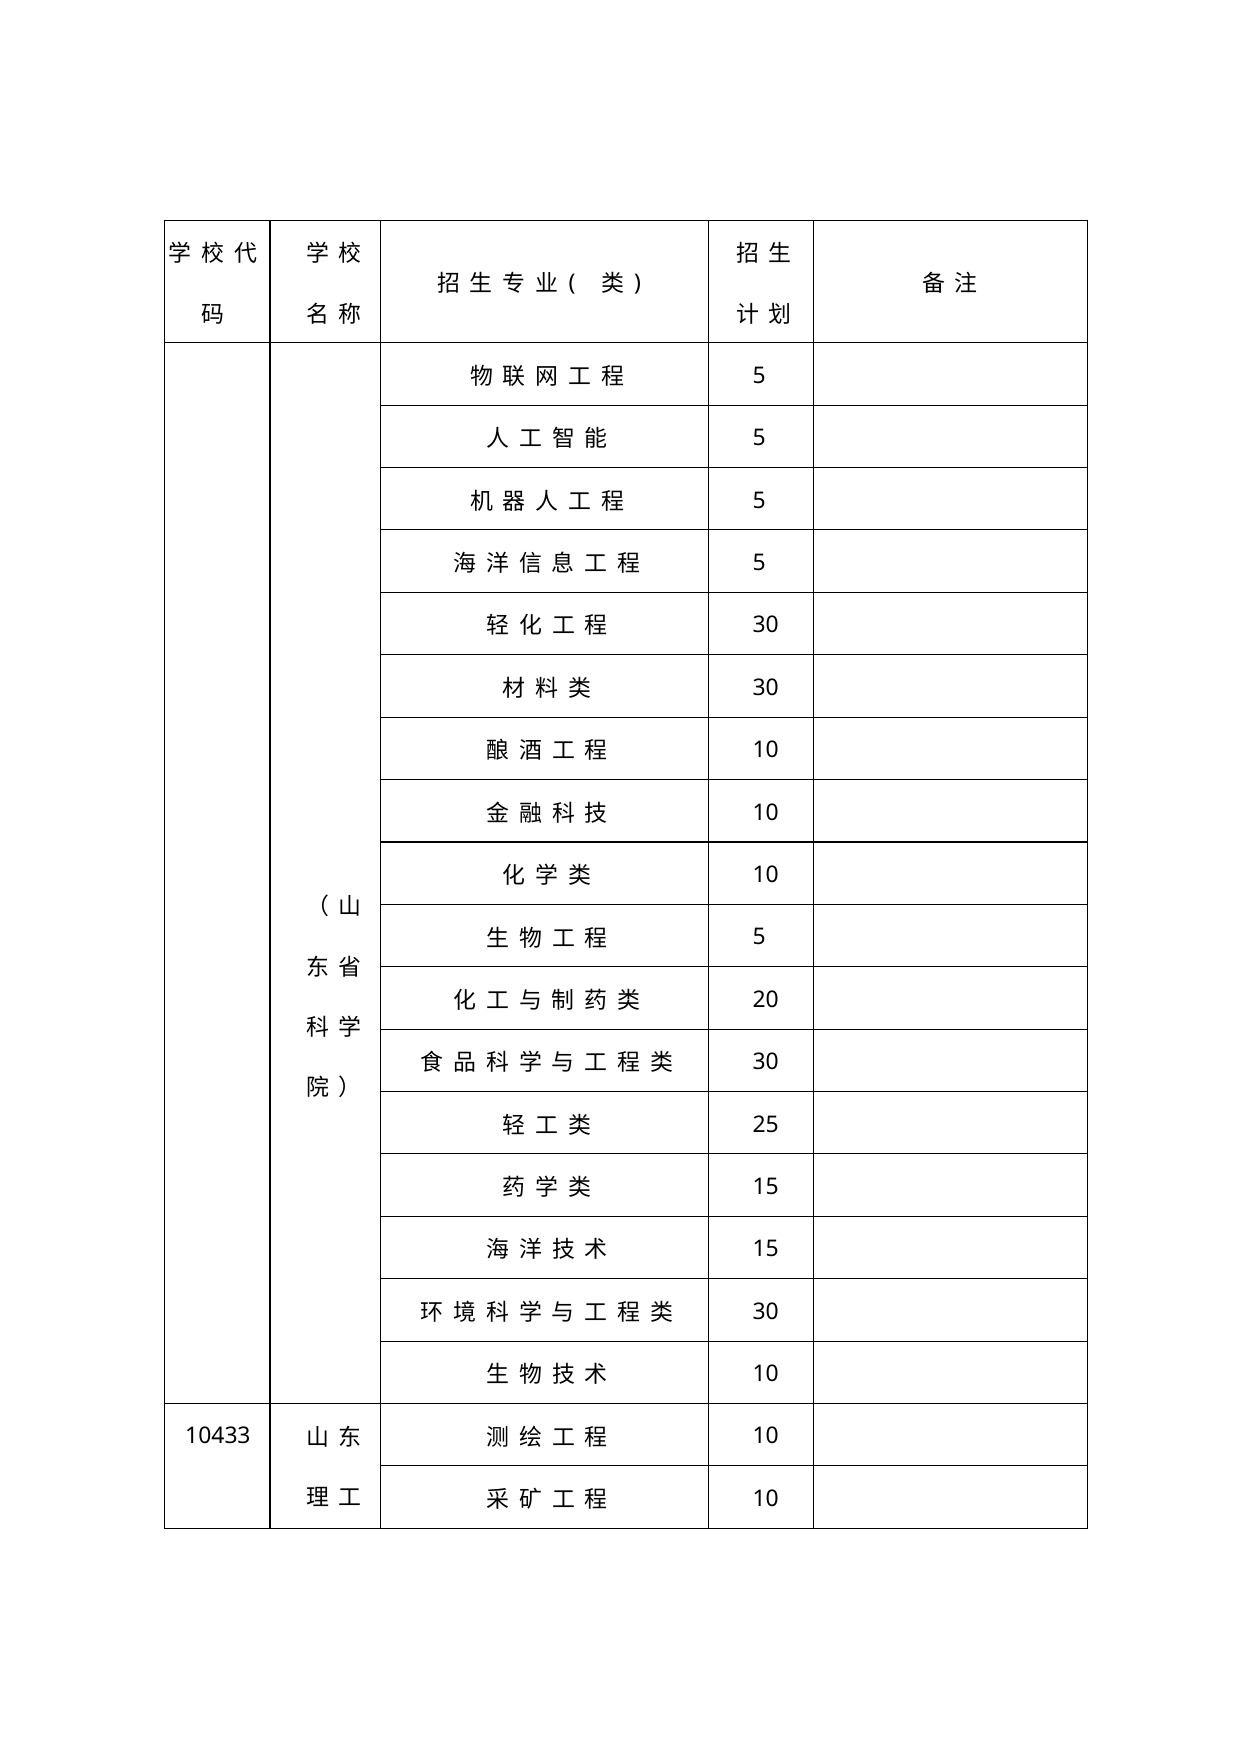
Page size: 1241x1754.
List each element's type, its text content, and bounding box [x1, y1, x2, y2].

table_cell 轻工类 [381, 1092, 708, 1153]
table_cell 15 [709, 1217, 813, 1278]
table_cell [814, 1342, 1087, 1403]
table_cell [814, 1466, 1087, 1528]
table_cell 生物技术 [381, 1342, 708, 1403]
table_cell 海洋技术 [381, 1217, 708, 1278]
table_cell 30 [709, 1030, 813, 1091]
table_cell 30 [709, 1279, 813, 1341]
table_cell 药学类 [381, 1154, 708, 1216]
table_cell 食品科学与工程类 [381, 1030, 708, 1091]
table_cell 5 [709, 905, 813, 966]
table_header 招生计划 [709, 221, 813, 342]
table_cell 10 [709, 1342, 813, 1403]
table_cell [814, 343, 1087, 404]
table_cell 10 [709, 1404, 813, 1465]
table_cell 人工智能 [381, 406, 708, 467]
table_cell 海洋信息工程 [381, 530, 708, 592]
table_cell 5 [709, 406, 813, 467]
table_cell 化工与制药类 [381, 967, 708, 1028]
table_cell 生物工程 [381, 905, 708, 966]
table_cell 30 [709, 655, 813, 717]
table_cell [814, 655, 1087, 717]
table_cell 化学类 [381, 843, 708, 904]
table_cell [814, 1092, 1087, 1153]
table_cell 25 [709, 1092, 813, 1153]
table_cell [814, 1154, 1087, 1216]
table_cell 山东理工大学 [271, 1404, 380, 1528]
table_cell 30 [709, 593, 813, 654]
table_cell [814, 843, 1087, 904]
table_cell 环境科学与工程类 [381, 1279, 708, 1341]
table_cell 20 [709, 967, 813, 1028]
table_cell 酿酒工程 [381, 718, 708, 779]
table_cell 5 [709, 343, 813, 404]
table_cell 5 [709, 468, 813, 529]
table_cell [814, 1030, 1087, 1091]
table_cell 10 [709, 780, 813, 841]
table_cell [814, 468, 1087, 529]
table_cell [814, 718, 1087, 779]
table_cell 10 [709, 843, 813, 904]
table_cell 金融科技 [381, 780, 708, 841]
table_cell [814, 967, 1087, 1028]
table_cell 物联网工程 [381, 343, 708, 404]
table_cell 5 [709, 530, 813, 592]
table_cell 机器人工程 [381, 468, 708, 529]
table_cell 材料类 [381, 655, 708, 717]
table_cell 轻化工程 [381, 593, 708, 654]
table_header 学校名称 [271, 221, 380, 342]
table_cell 10 [709, 1466, 813, 1528]
table_cell 10433 [165, 1404, 269, 1528]
table_header 学校代码 [165, 221, 269, 342]
table_cell [814, 530, 1087, 592]
table_cell [814, 1404, 1087, 1465]
table_header 备注 [814, 221, 1087, 342]
table_cell [814, 593, 1087, 654]
table_cell [814, 1279, 1087, 1341]
table_cell [814, 905, 1087, 966]
table_cell 测绘工程 [381, 1404, 708, 1465]
table_cell [814, 406, 1087, 467]
table_cell [814, 780, 1087, 841]
table_cell 15 [709, 1154, 813, 1216]
table_cell 10 [709, 718, 813, 779]
table_cell 采矿工程 [381, 1466, 708, 1528]
table_cell [814, 1217, 1087, 1278]
table_header 招生专业(类) [381, 221, 708, 342]
